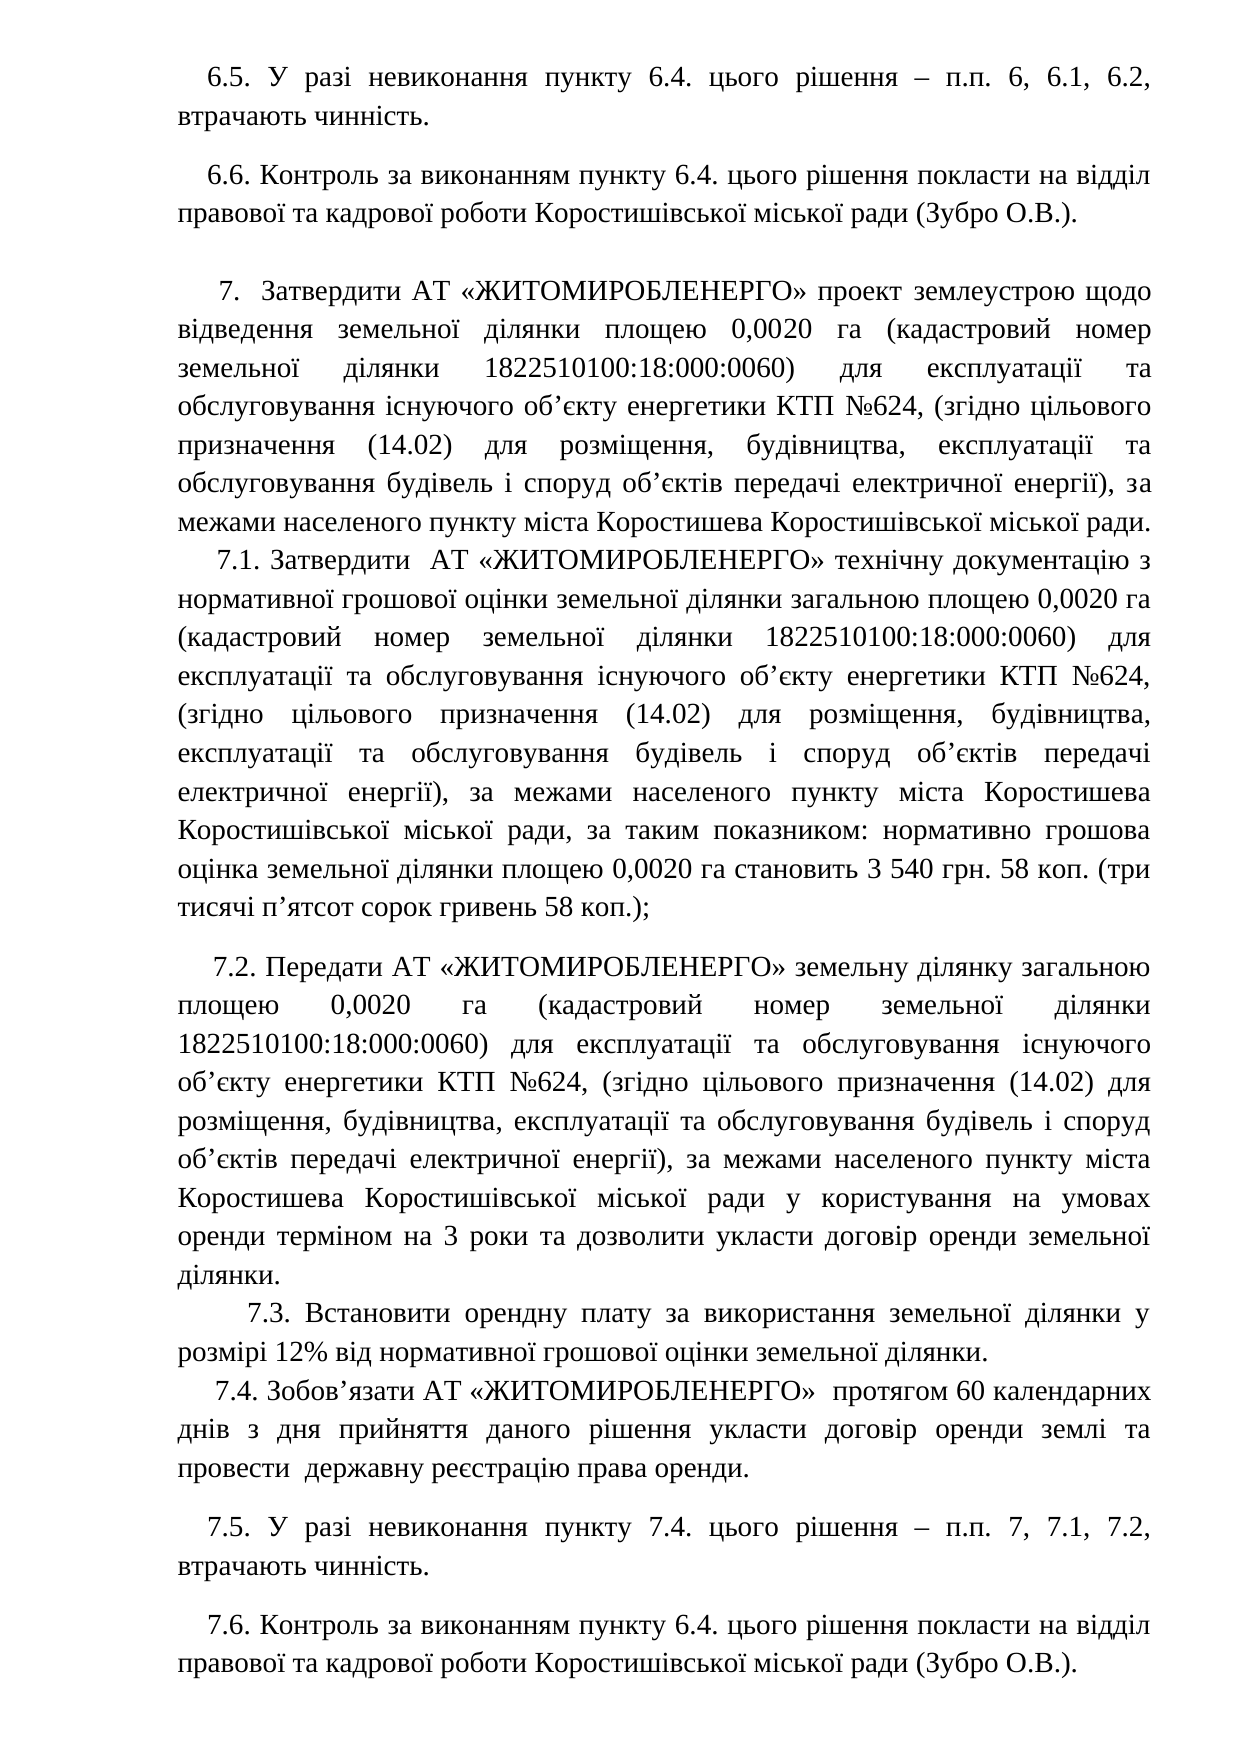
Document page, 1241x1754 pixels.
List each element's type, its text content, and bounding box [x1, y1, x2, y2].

text 7. Затвердити АТ «ЖИТОМИРОБЛЕНЕРГО» проект землеустрою щодо відведення земельної ділянки площею 0,0020 га (кадастровий номер земельної ділянки 1822510100:18:000:0060) для експлуатації та обслуговування існуючого об’єкту енергетики КТП №624, (згідно цільового призначення (14.02) для розміщення, будівництва, експлуатації та обслуговування будівель і споруд об’єктів передачі електричної енергії), за межами населеного пункту міста Коростишева Коростишівської міської ради. [177, 273, 1152, 537]
text 7.6. Контроль за виконанням пункту 6.4. цього рішення покласти на відділ правової та кадрової роботи Коростишівської міської ради (Зубро О.В.). [177, 1607, 1152, 1679]
text 6.6. Контроль за виконанням пункту 6.4. цього рішення покласти на відділ правової та кадрової роботи Коростишівської міської ради (Зубро О.В.). [177, 157, 1152, 229]
text 7.3. Встановити орендну плату за використання земельної ділянки у розмірі 12% від нормативної грошової оцінки земельної ділянки. [177, 1296, 1152, 1368]
text 7.4. Зобов’язати АТ «ЖИТОМИРОБЛЕНЕРГО» протягом 60 календарних днів з дня прийняття даного рішення укласти договір оренди землі та провести державну реєстрацію права оренди. [177, 1373, 1152, 1483]
text 7.5. У разі невиконання пункту 7.4. цього рішення – п.п. 7, 7.1, 7.2, втрачають чинність. [177, 1509, 1152, 1581]
text 7.1. Затвердити АТ «ЖИТОМИРОБЛЕНЕРГО» технічну документацію з нормативної грошової оцінки земельної ділянки загальною площею 0,0020 га (кадастровий номер земельної ділянки 1822510100:18:000:0060) для експлуатації та обслуговування існуючого об’єкту енергетики КТП №624, (згідно цільового призначення (14.02) для розміщення, будівництва, експлуатації та обслуговування будівель і споруд об’єктів передачі електричної енергії), за межами населеного пункту міста Коростишева Коростишівської міської ради, за таким показником: нормативно грошова оцінка земельної ділянки площею 0,0020 га становить 3 540 грн. 58 коп. (три тисячі п’ятсот сорок гривень 58 коп.); [177, 542, 1152, 923]
text 7.2. Передати АТ «ЖИТОМИРОБЛЕНЕРГО» земельну ділянку загальною площею 0,0020 га (кадастровий номер земельної ділянки 1822510100:18:000:0060) для експлуатації та обслуговування існуючого об’єкту енергетики КТП №624, (згідно цільового призначення (14.02) для розміщення, будівництва, експлуатації та обслуговування будівель і споруд об’єктів передачі електричної енергії), за межами населеного пункту міста Коростишева Коростишівської міської ради у користування на умовах оренди терміном на 3 роки та дозволити укласти договір оренди земельної ділянки. [177, 949, 1152, 1291]
text 6.5. У разі невиконання пункту 6.4. цього рішення – п.п. 6, 6.1, 6.2, втрачають чинність. [177, 59, 1152, 131]
